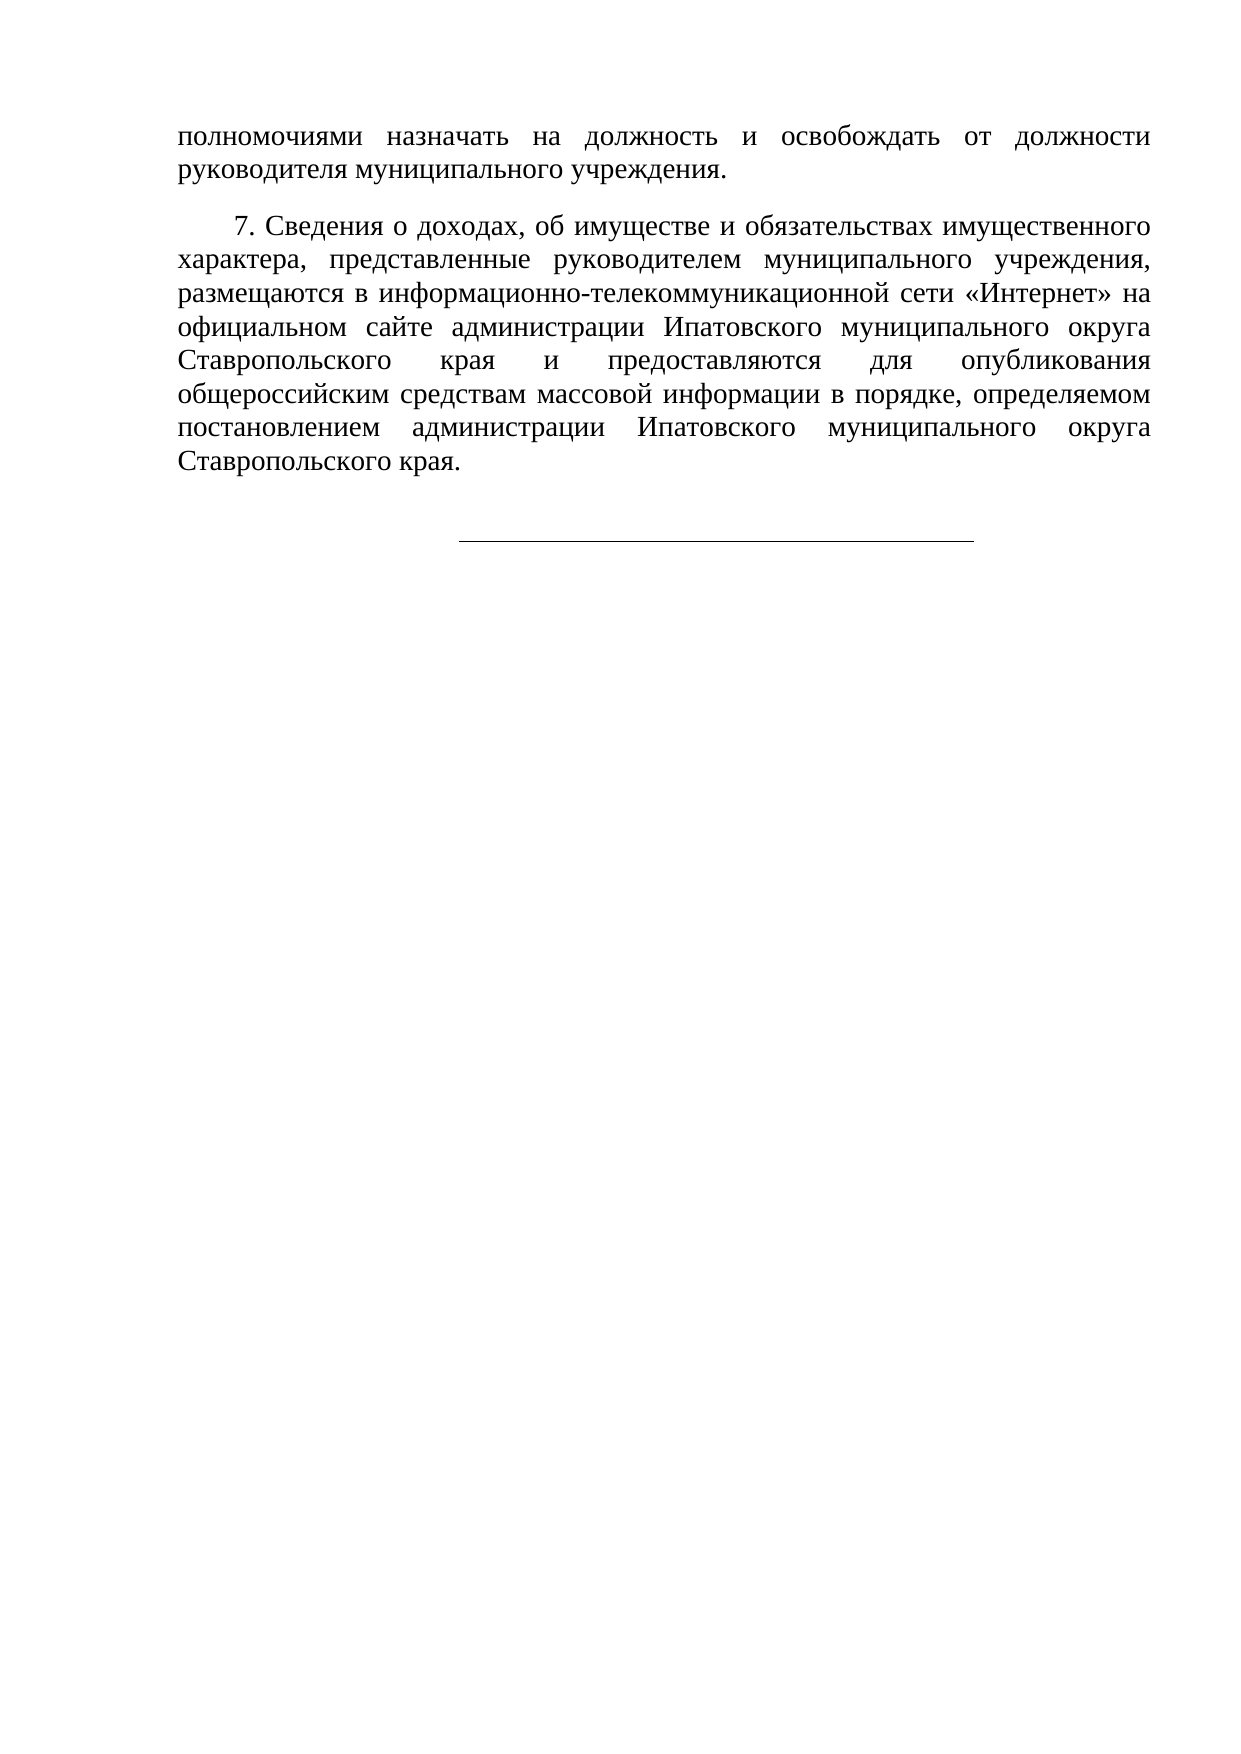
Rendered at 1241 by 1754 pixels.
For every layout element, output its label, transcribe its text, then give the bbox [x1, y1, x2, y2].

text 7. Сведения о доходах, об имуществе и обязательствах имущественного характера, представленные руководителем муниципального учреждения, размещаются в информационно-телекоммуникационной сети «Интернет» на официальном сайте администрации Ипатовского муниципального округа Ставропольского края и предоставляются для опубликования общероссийским средствам массовой информации в порядке, определяемом постановлением администрации Ипатовского муниципального округа Ставропольского края. [177, 208, 1152, 476]
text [177, 118, 1152, 185]
